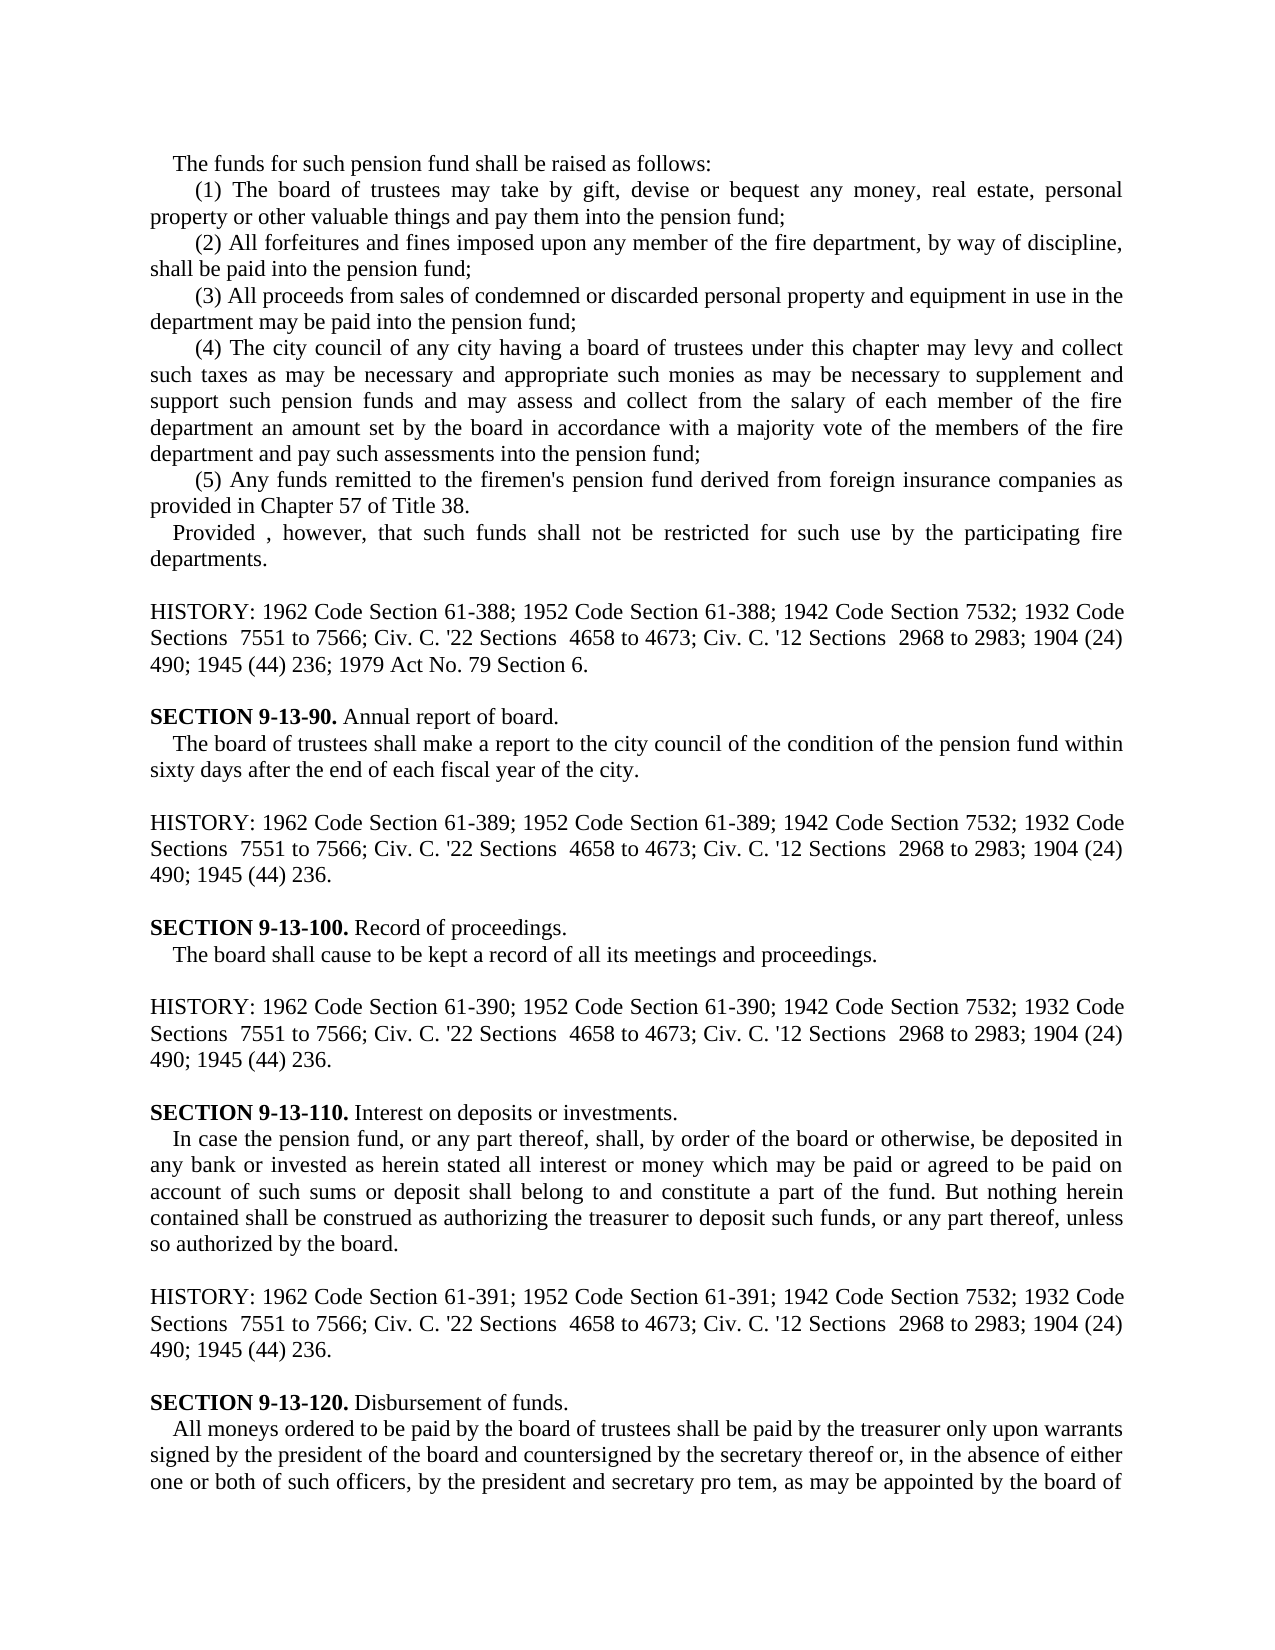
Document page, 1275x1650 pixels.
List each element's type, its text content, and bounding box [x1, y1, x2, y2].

text (2) All forfeitures and fines imposed upon any member of the fire department, by way of discipline, shall be paid into the pension fund; [150, 229, 1125, 282]
text Provided , however, that such funds shall not be restricted for such use by the participating fire departments. [150, 519, 1125, 572]
text (1) The board of trustees may take by gift, devise or bequest any money, real estate, personal property or other valuable things and pay them into the pension fund; [150, 176, 1125, 229]
text (4) The city council of any city having a board of trustees under this chapter may levy and collect such taxes as may be necessary and appropriate such monies as may be necessary to supplement and support such pension funds and may assess and collect from the salary of each member of the fire department an amount set by the board in accordance with a majority vote of the members of the fire department and pay such assessments into the pension fund; [150, 334, 1125, 466]
text SECTION 9-13-110. Interest on deposits or investments. [150, 1099, 1125, 1125]
text (5) Any funds remitted to the firemen's pension fund derived from foreign insurance companies as provided in Chapter 57 of Title 38. [150, 466, 1125, 519]
text HISTORY: 1962 Code Section 61-391; 1952 Code Section 61-391; 1942 Code Section 7532; 1932 Code Sections 7551 to 7566; Civ. C. '22 Sections 4658 to 4673; Civ. C. '12 Sections 2968 to 2983; 1904 (24) 490; 1945 (44) 236. [150, 1283, 1125, 1362]
text In case the pension fund, or any part thereof, shall, by order of the board or otherwise, be deposited in any bank or invested as herein stated all interest or money which may be paid or agreed to be paid on account of such sums or deposit shall belong to and constitute a part of the fund. But nothing herein contained shall be construed as authorizing the treasurer to deposit such funds, or any part thereof, unless so authorized by the board. [150, 1125, 1125, 1257]
text HISTORY: 1962 Code Section 61-390; 1952 Code Section 61-390; 1942 Code Section 7532; 1932 Code Sections 7551 to 7566; Civ. C. '22 Sections 4658 to 4673; Civ. C. '12 Sections 2968 to 2983; 1904 (24) 490; 1945 (44) 236. [150, 993, 1125, 1072]
text SECTION 9-13-120. Disbursement of funds. [150, 1389, 1125, 1415]
text The board shall cause to be kept a record of all its meetings and proceedings. [150, 941, 1125, 967]
text The board of trustees shall make a report to the city council of the condition of the pension fund within sixty days after the end of each fiscal year of the city. [150, 730, 1125, 782]
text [150, 1415, 1125, 1494]
text HISTORY: 1962 Code Section 61-389; 1952 Code Section 61-389; 1942 Code Section 7532; 1932 Code Sections 7551 to 7566; Civ. C. '22 Sections 4658 to 4673; Civ. C. '12 Sections 2968 to 2983; 1904 (24) 490; 1945 (44) 236. [150, 809, 1125, 888]
text SECTION 9-13-100. Record of proceedings. [150, 914, 1125, 941]
text (3) All proceeds from sales of condemned or discarded personal property and equipment in use in the department may be paid into the pension fund; [150, 282, 1125, 334]
text HISTORY: 1962 Code Section 61-388; 1952 Code Section 61-388; 1942 Code Section 7532; 1932 Code Sections 7551 to 7566; Civ. C. '22 Sections 4658 to 4673; Civ. C. '12 Sections 2968 to 2983; 1904 (24) 490; 1945 (44) 236; 1979 Act No. 79 Section 6. [150, 598, 1125, 677]
text SECTION 9-13-90. Annual report of board. [150, 703, 1125, 730]
text The funds for such pension fund shall be raised as follows: [150, 150, 1125, 176]
